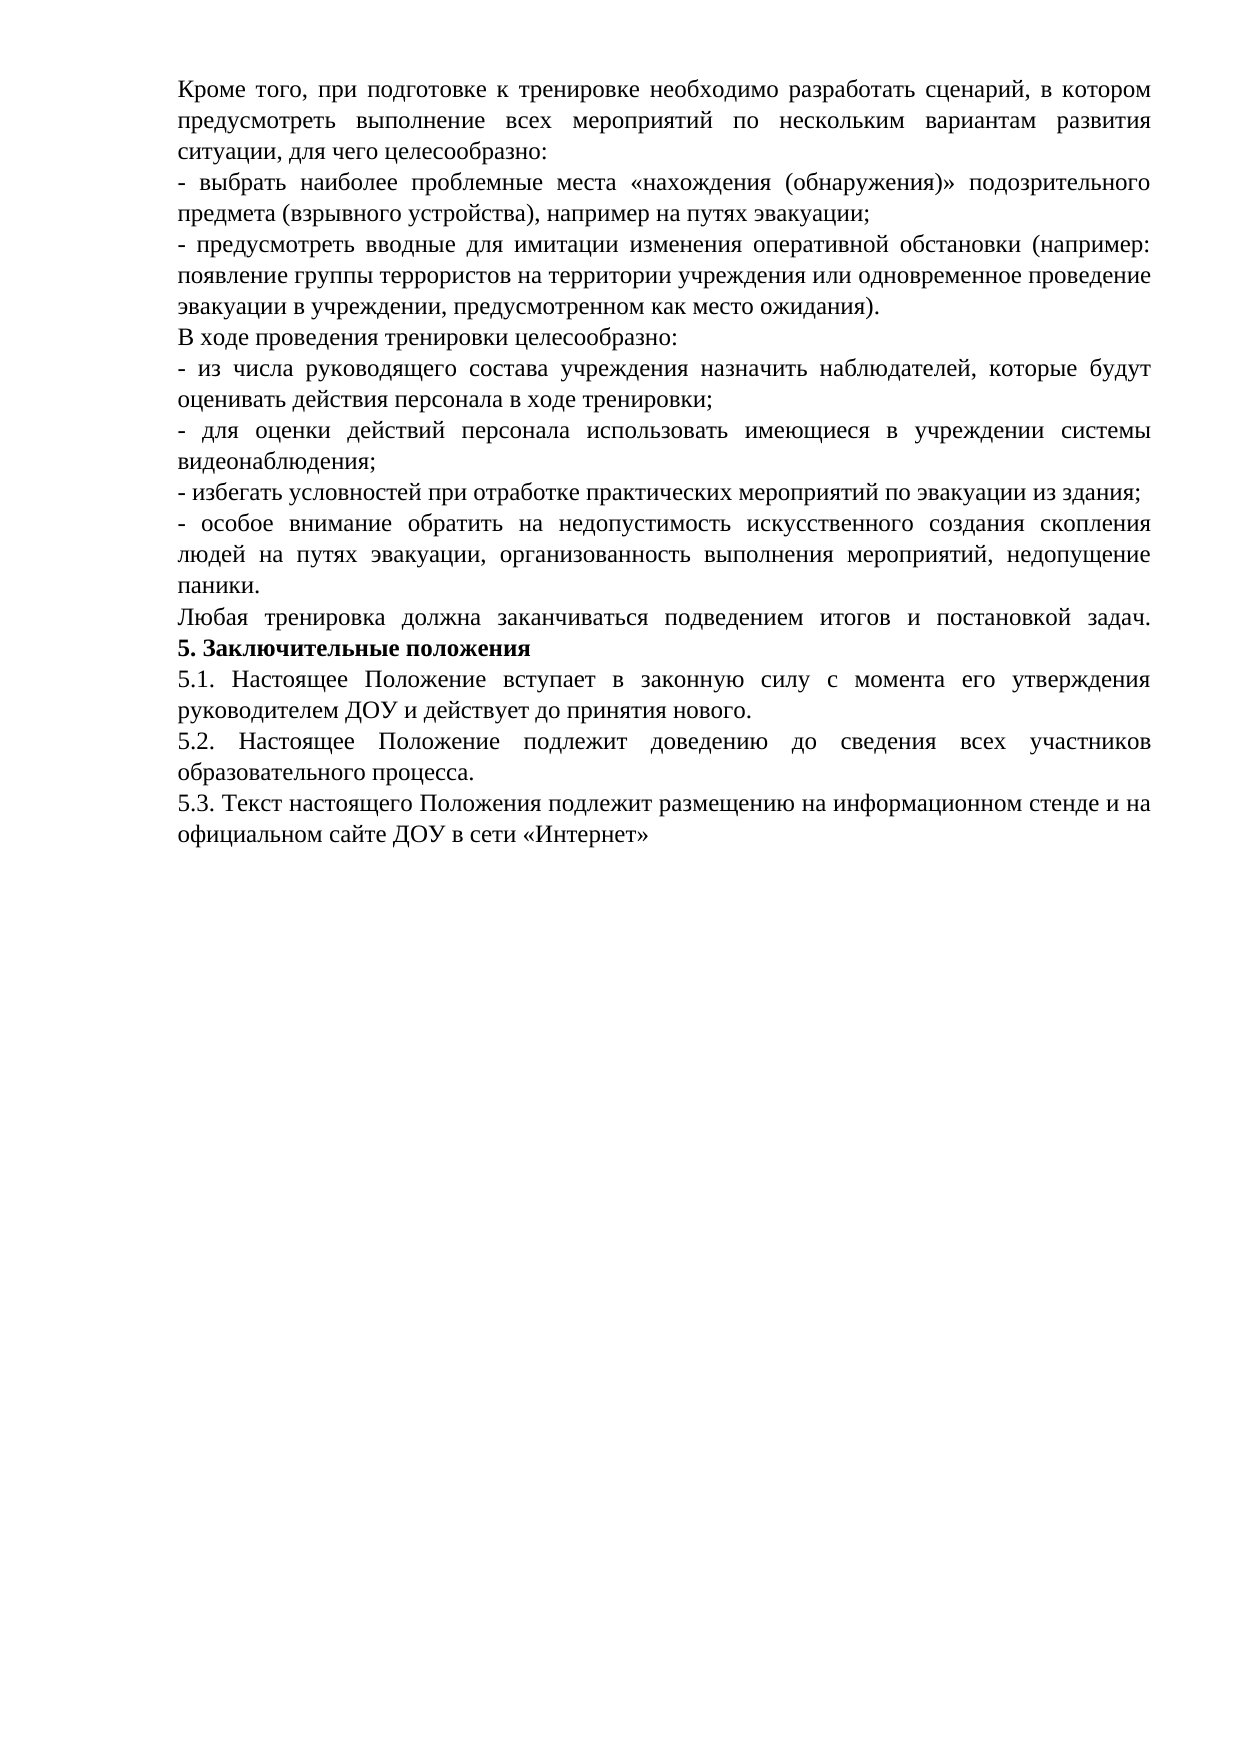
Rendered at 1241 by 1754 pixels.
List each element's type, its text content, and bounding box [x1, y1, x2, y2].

text 5.1. Настоящее Положение вступает в законную силу с момента его утверждения руководителем ДОУ и действует до принятия нового. [177, 664, 1152, 723]
text Кроме того, при подготовке к тренировке необходимо разработать сценарий, в котором предусмотреть выполнение всех мероприятий по нескольким вариантам развития ситуации, для чего целесообразно: [177, 74, 1152, 165]
text 5.2. Настоящее Положение подлежит доведению до сведения всех участников образовательного процесса. [177, 726, 1152, 786]
text Любая тренировка должна заканчиваться подведением итогов и постановкой задач. 5. Заключительные положения [177, 602, 1152, 661]
text - из числа руководящего состава учреждения назначить наблюдателей, которые будут оценивать действия персонала в ходе тренировки; [177, 353, 1152, 413]
text - для оценки действий персонала использовать имеющиеся в учреждении системы видеонаблюдения; [177, 415, 1152, 475]
text 5.3. Текст настоящего Положения подлежит размещению на информационном стенде и на официальном сайте ДОУ в сети «Интернет» [177, 788, 1152, 848]
text - особое внимание обратить на недопустимость искусственного создания скопления людей на путях эвакуации, организованность выполнения мероприятий, недопущение паники. [177, 508, 1152, 599]
text - предусмотреть вводные для имитации изменения оперативной обстановки (например: появление группы террористов на территории учреждения или одновременное проведение эвакуации в учреждении, предусмотренном как место ожидания). [177, 229, 1152, 320]
text - избегать условностей при отработке практических мероприятий по эвакуации из здания; [177, 477, 1152, 506]
text - выбрать наиболее проблемные места «нахождения (обнаружения)» подозрительного предмета (взрывного устройства), например на путях эвакуации; [177, 167, 1152, 227]
text В ходе проведения тренировки целесообразно: [177, 322, 1152, 351]
